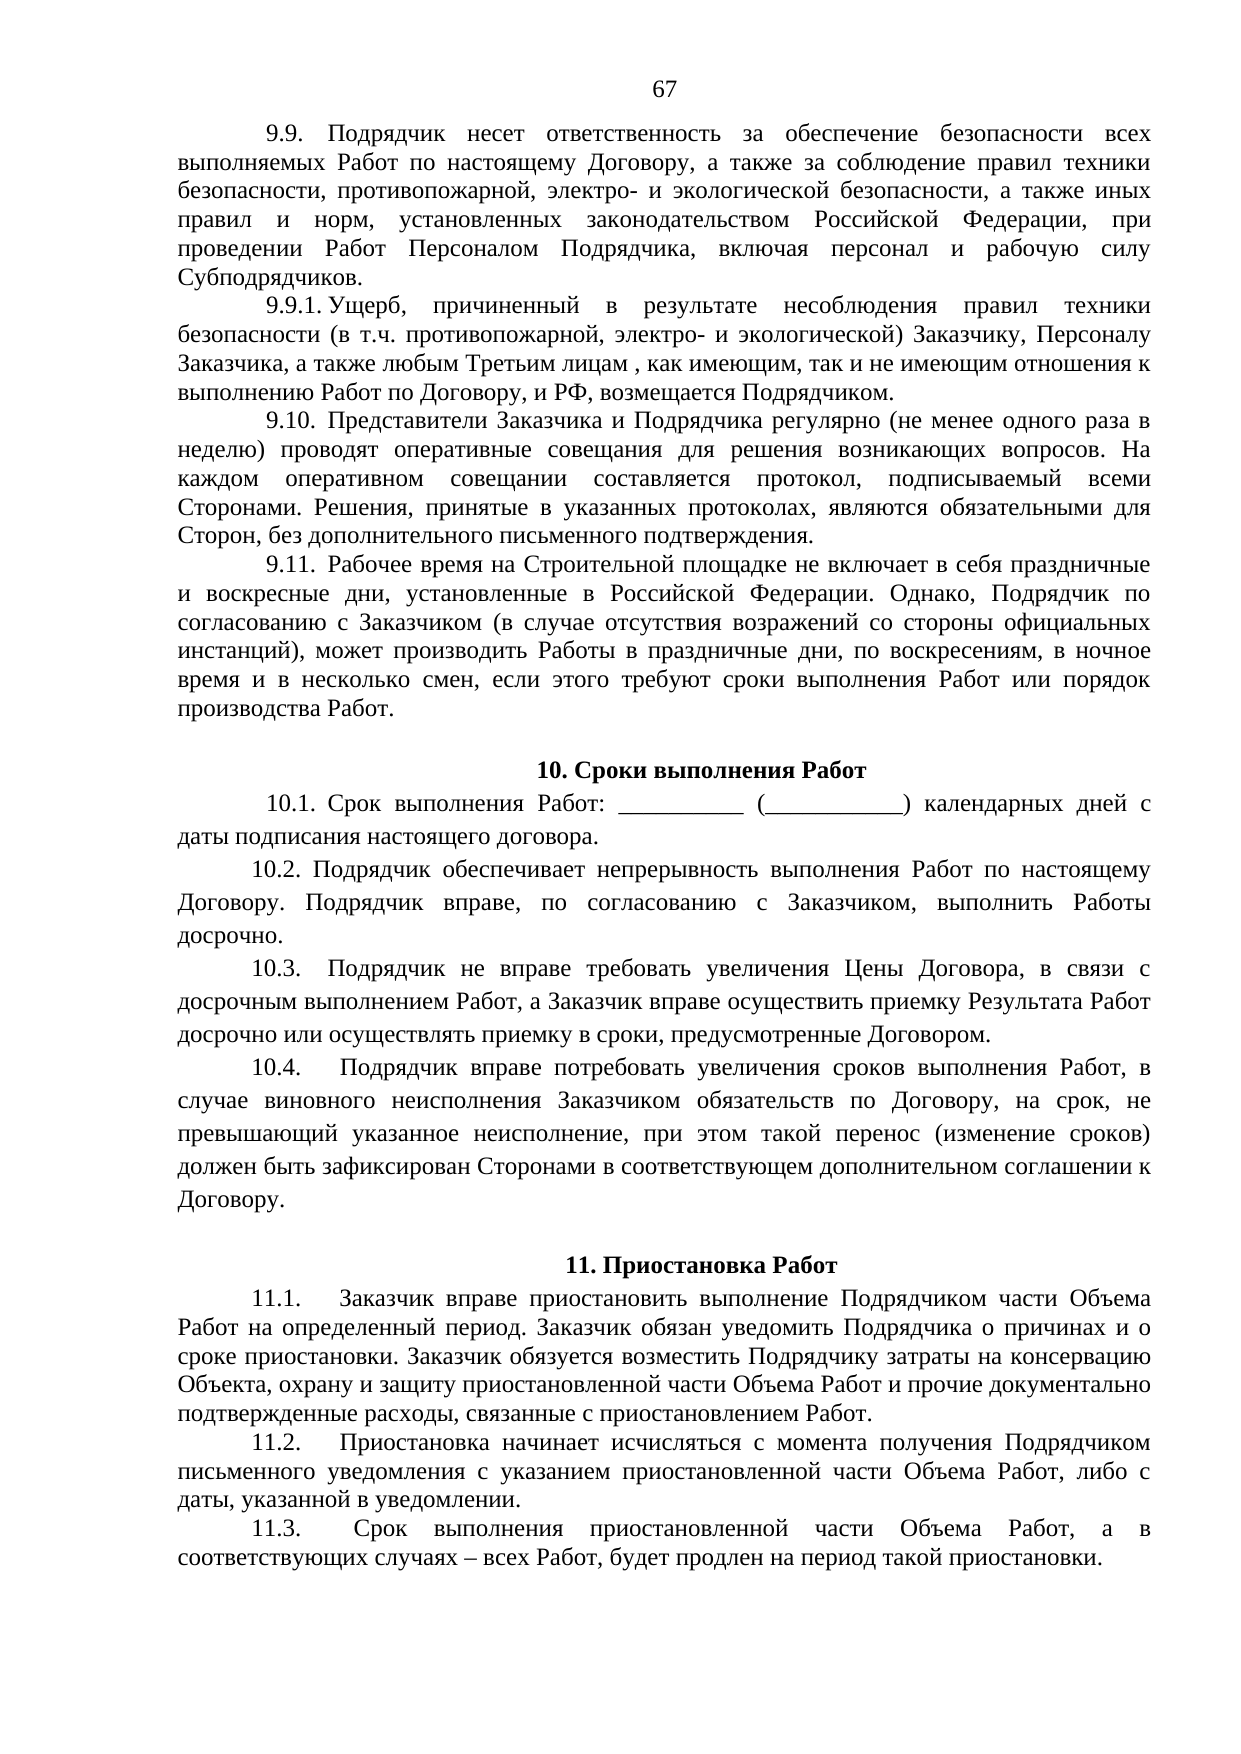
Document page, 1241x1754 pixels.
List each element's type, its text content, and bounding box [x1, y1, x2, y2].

text 10.1. Срок выполнения Работ: __________ (___________) календарных дней с даты подписания настоящего договора. [177, 788, 1152, 850]
text 11. Приостановка Работ [177, 1250, 1152, 1279]
text 11.1. Заказчик вправе приостановить выполнение Подрядчиком части Объема Работ на определенный период. Заказчик обязан уведомить Подрядчика о причинах и о сроке приостановки. Заказчик обязуется возместить Подрядчику затраты на консервацию Объекта, охрану и защиту приостановленной части Объема Работ и прочие документально подтвержденные расходы, связанные с приостановлением Работ. [177, 1283, 1152, 1427]
text 9.9. Подрядчик несет ответственность за обеспечение безопасности всех выполняемых Работ по настоящему Договору, а также за соблюдение правил техники безопасности, противопожарной, электро- и экологической безопасности, а также иных правил и норм, установленных законодательством Российской Федерации, при проведении Работ Персоналом Подрядчика, включая персонал и рабочую силу Субподрядчиков. [177, 118, 1152, 291]
text 11.2. Приостановка начинает исчисляться с момента получения Подрядчиком письменного уведомления с указанием приостановленной части Объема Работ, либо с даты, указанной в уведомлении. [177, 1427, 1152, 1513]
text 10.4. Подрядчик вправе потребовать увеличения сроков выполнения Работ, в случае виновного неисполнения Заказчиком обязательств по Договору, на срок, не превышающий указанное неисполнение, при этом такой перенос (изменение сроков) должен быть зафиксирован Сторонами в соответствующем дополнительном соглашении к Договору. [177, 1052, 1152, 1213]
text 9.11. Рабочее время на Строительной площадке не включает в себя праздничные и воскресные дни, установленные в Российской Федерации. Однако, Подрядчик по согласованию с Заказчиком (в случае отсутствия возражений со стороны официальных инстанций), может производить Работы в праздничные дни, по воскресениям, в ночное время и в несколько смен, если этого требуют сроки выполнения Работ или порядок производства Работ. [177, 549, 1152, 722]
text 11.3. Срок выполнения приостановленной части Объема Работ, а в соответствующих случаях – всех Работ, будет продлен на период такой приостановки. [177, 1513, 1152, 1571]
text 10.2. Подрядчик обеспечивает непрерывность выполнения Работ по настоящему Договору. Подрядчик вправе, по согласованию с Заказчиком, выполнить Работы досрочно. [177, 854, 1152, 949]
text 10.3. Подрядчик не вправе требовать увеличения Цены Договора, в связи с досрочным выполнением Работ, а Заказчик вправе осуществить приемку Результата Работ досрочно или осуществлять приемку в сроки, предусмотренные Договором. [177, 953, 1152, 1048]
text 10. Сроки выполнения Работ [177, 755, 1152, 784]
text 9.9.1. Ущерб, причиненный в результате несоблюдения правил техники безопасности (в т.ч. противопожарной, электро- и экологической) Заказчику, Персоналу Заказчика, а также любым Третьим лицам , как имеющим, так и не имеющим отношения к выполнению Работ по Договору, и РФ, возмещается Подрядчиком. [177, 291, 1152, 406]
text 9.10. Представители Заказчика и Подрядчика регулярно (не менее одного раза в неделю) проводят оперативные совещания для решения возникающих вопросов. На каждом оперативном совещании составляется протокол, подписываемый всеми Сторонами. Решения, принятые в указанных протоколах, являются обязательными для Сторон, без дополнительного письменного подтверждения. [177, 406, 1152, 549]
